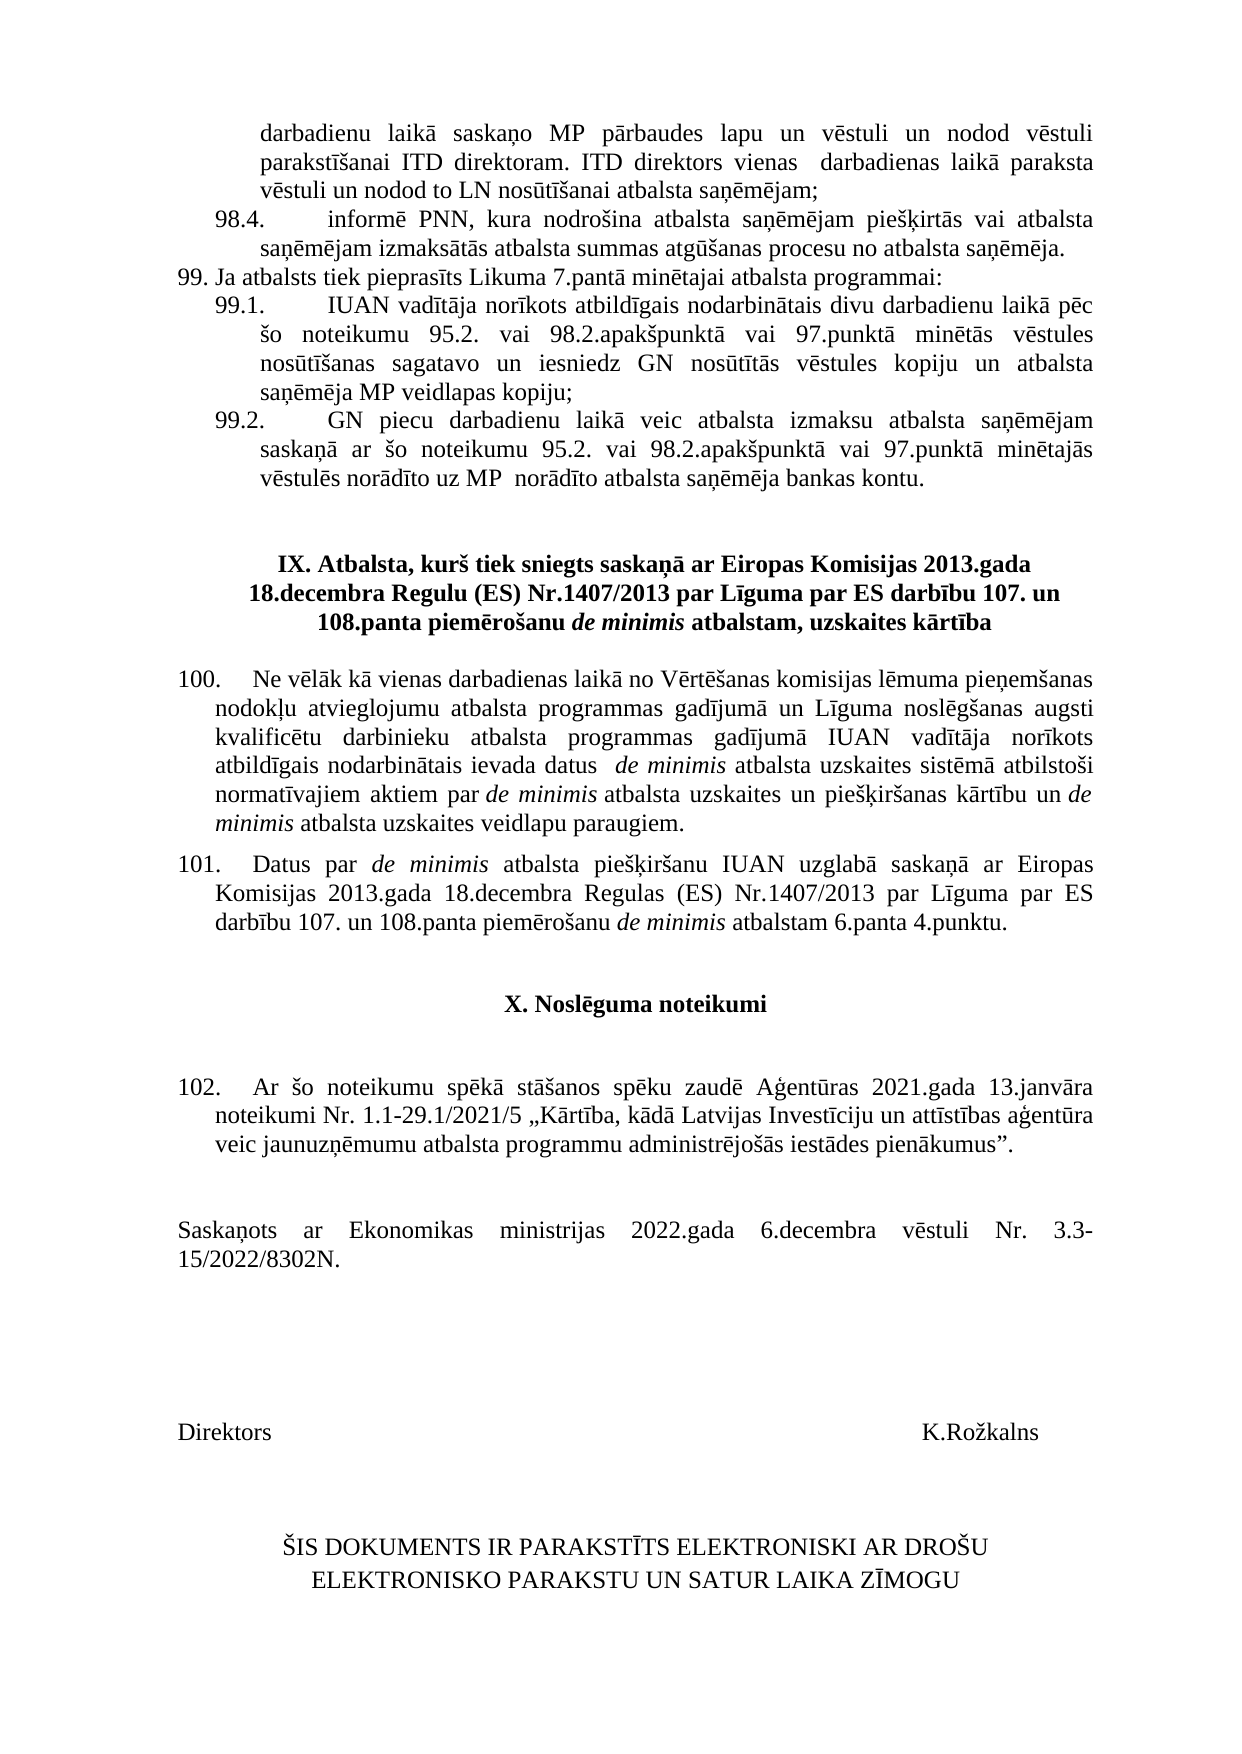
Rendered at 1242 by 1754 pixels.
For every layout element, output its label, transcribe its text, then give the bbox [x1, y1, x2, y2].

text IX. Atbalsta, kurš tiek sniegts saskaņā ar Eiropas Komisijas 2013.gada 18.decembra Regulu (ES) Nr.1407/2013 par Līguma par ES darbību 107. un 108.panta piemērošanu de minimis atbalstam, uzskaites kārtība [215, 549, 1094, 636]
text ŠIS DOKUMENTS IR PARAKSTĪTS ELEKTRONISKI AR DROŠU [177, 1532, 1094, 1561]
text ELEKTRONISKO PARAKSTU UN SATUR LAIKA ZĪMOGU [177, 1565, 1094, 1594]
text Saskaņots ar Ekonomikas ministrijas 2022.gada 6.decembra vēstuli Nr. 3.3-15/2022/8302N. [177, 1216, 1094, 1273]
list Ja atbalsts tiek pieprasīts Likuma 7.pantā minētajai atbalsta programmai: [177, 262, 1094, 291]
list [215, 118, 1094, 204]
text Direktors K.Rožkalns [177, 1417, 1094, 1446]
list Datus par de minimis atbalsta piešķiršanu IUAN uzglabā saskaņā ar Eiropas Komisijas 2013.gada 18.decembra Regulas (ES) Nr.1407/2013 par Līguma par ES darbību 107. un 108.panta piemērošanu de minimis atbalstam 6.panta 4.punktu. [177, 849, 1094, 936]
list Ne vēlāk kā vienas darbadienas laikā no Vērtēšanas komisijas lēmuma pieņemšanas nodokļu atvieglojumu atbalsta programmas gadījumā un Līguma noslēgšanas augsti kvalificētu darbinieku atbalsta programmas gadījumā IUAN vadītāja norīkots atbildīgais nodarbinātais ievada datus de minimis atbalsta uzskaites sistēmā atbilstoši normatīvajiem aktiem par de minimis atbalsta uzskaites un piešķiršanas kārtību un de minimis atbalsta uzskaites veidlapu paraugiem. [177, 664, 1094, 837]
list Ar šo noteikumu spēkā stāšanos spēku zaudē Aģentūras 2021.gada 13.janvāra noteikumi Nr. 1.1-29.1/2021/5 „Kārtība, kādā Latvijas Investīciju un attīstības aģentūra veic jaunuzņēmumu atbalsta programmu administrējošās iestādes pienākumus”. [177, 1072, 1094, 1158]
text X. Noslēguma noteikumi [177, 989, 1094, 1018]
list GN piecu darbadienu laikā veic atbalsta izmaksu atbalsta saņēmējam saskaņā ar šo noteikumu 95.2. vai 98.2.apakšpunktā vai 97.punktā minētajās vēstulēs norādīto uz MP norādīto atbalsta saņēmēja bankas kontu. [215, 406, 1094, 492]
list IUAN vadītāja norīkots atbildīgais nodarbinātais divu darbadienu laikā pēc šo noteikumu 95.2. vai 98.2.apakšpunktā vai 97.punktā minētās vēstules nosūtīšanas sagatavo un iesniedz GN nosūtītās vēstules kopiju un atbalsta saņēmēja MP veidlapas kopiju; [215, 291, 1094, 406]
list informē PNN, kura nodrošina atbalsta saņēmējam piešķirtās vai atbalsta saņēmējam izmaksātās atbalsta summas atgūšanas procesu no atbalsta saņēmēja. [215, 204, 1094, 262]
